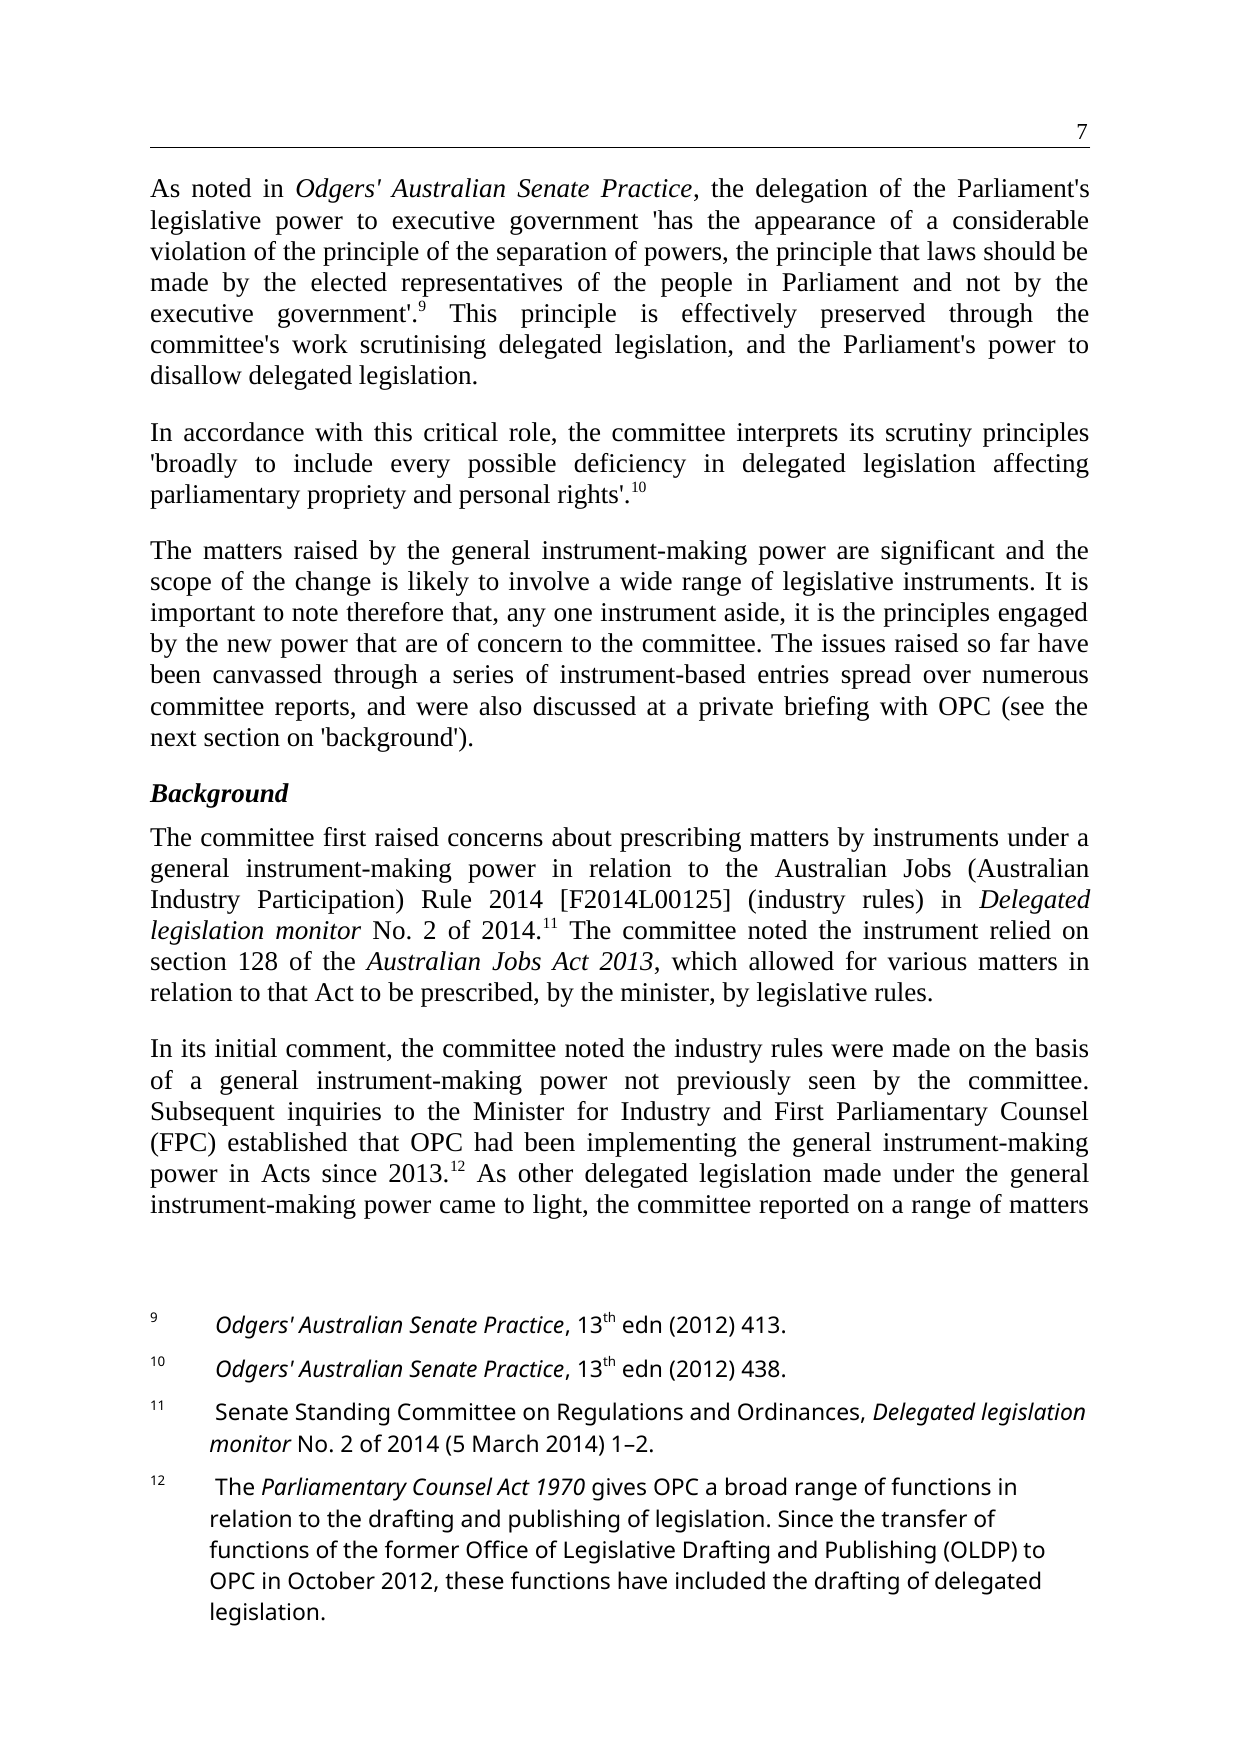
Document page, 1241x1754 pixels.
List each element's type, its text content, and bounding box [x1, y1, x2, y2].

text The matters raised by the general instrument-making power are significant and the scope of the change is likely to involve a wide range of legislative instruments. It is important to note therefore that, any one instrument aside, it is the principles engaged by the new power that are of concern to the committee. The issues raised so far have been canvassed through a series of instrument-based entries spread over numerous committee reports, and were also discussed at a private briefing with OPC (see the next section on 'background'). [150, 534, 1090, 752]
subtitle Background [150, 777, 1090, 808]
text The committee first raised concerns about prescribing matters by instruments under a general instrument-making power in relation to the Australian Jobs (Australian Industry Participation) Rule 2014 [F2014L00125] (industry rules) in Delegated legislation monitor No. 2 of 2014. The committee noted the instrument relied on section 128 of the Australian Jobs Act 2013, which allowed for various matters in relation to that Act to be prescribed, by the minister, by legislative rules. [150, 821, 1090, 1008]
text In accordance with this critical role, the committee interprets its scrutiny principles 'broadly to include every possible deficiency in delegated legislation affecting parliamentary propriety and personal rights'. [150, 416, 1090, 509]
text In its initial comment, the committee noted the industry rules were made on the basis of a general instrument-making power not previously seen by the committee. Subsequent inquiries to the Minister for Industry and First Parliamentary Counsel (FPC) established that OPC had been implementing the general instrument-making power in Acts since 2013. As other delegated legislation made under the general instrument-making power came to light, the committee reported on a range of matters arising from the introduction of the general instrument-making power in Delegated legislation monitors Nos 5, 6, 8, 9 10, 12 and 13 of 2014. [150, 1033, 1090, 1219]
text As noted in Odgers' Australian Senate Practice, the delegation of the Parliament's legislative power to executive government 'has the appearance of a considerable violation of the principle of the separation of powers, the principle that laws should be made by the elected representatives of the people in Parliament and not by the executive government'. This principle is effectively preserved through the committee's work scrutinising delegated legislation, and the Parliament's power to disallow delegated legislation. [150, 173, 1090, 391]
